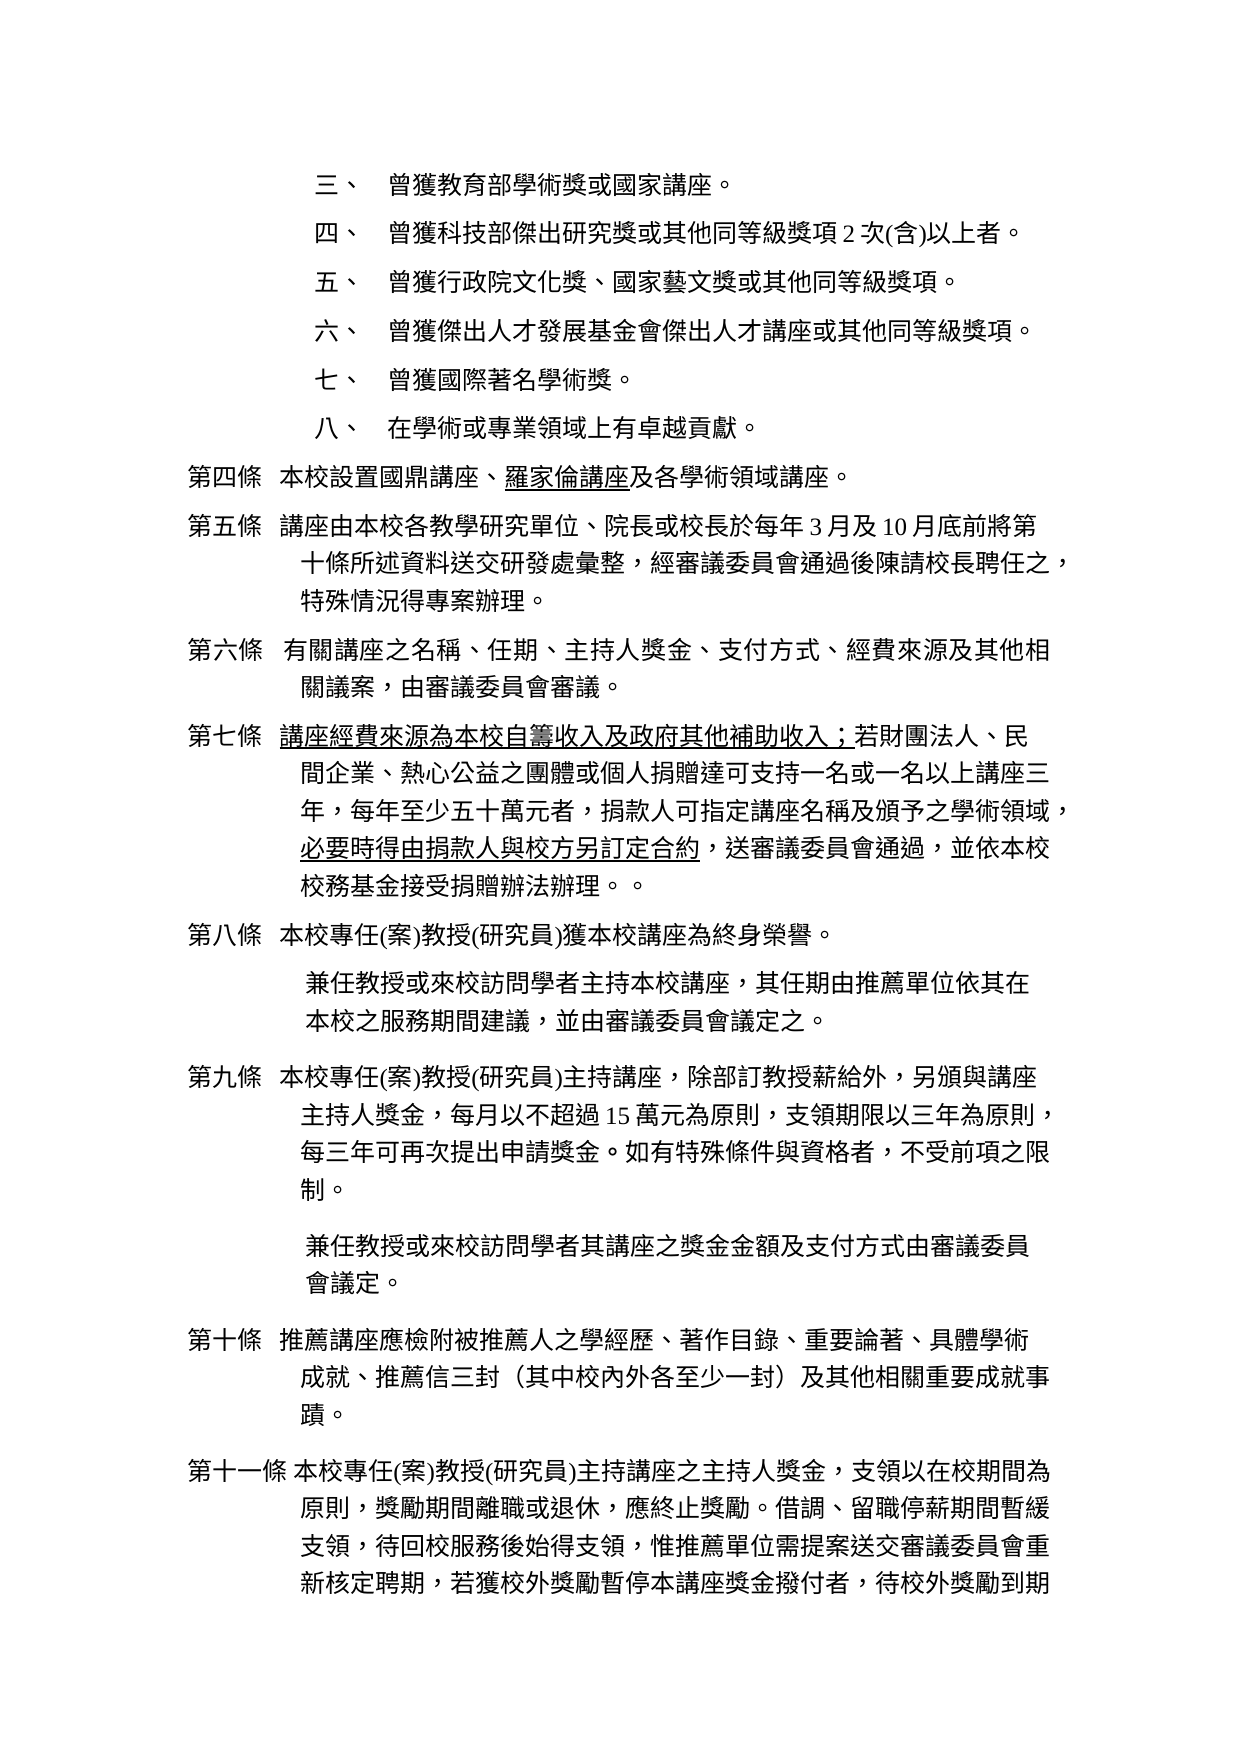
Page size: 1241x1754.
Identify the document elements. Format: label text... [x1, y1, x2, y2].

text 第十條 推薦講座應檢附被推薦人之學經歷、著作目錄、重要論著、具體學術成就、推薦信三封（其中校內外各至少一封）及其他相關重要成就事蹟。 [187, 1319, 1053, 1432]
text 第八條 本校專任(案)教授(研究員)獲本校講座為終身榮譽。 [187, 914, 1053, 952]
text 第五條 講座由本校各教學研究單位、院長或校長於每年3月及10月底前將第十條所述資料送交研發處彙整，經審議委員會通過後陳請校長聘任之，特殊情況得專案辦理。 [187, 506, 1053, 618]
list 曾獲教育部學術獎或國家講座。 [314, 164, 1053, 202]
text 第七條 講座經費來源為本校自籌收入及政府其他補助收入；若財團法人、民間企業、熱心公益之團體或個人捐贈達可支持一名或一名以上講座三年，每年至少五十萬元者，捐款人可指定講座名稱及頒予之學術領域，必要時得由捐款人與校方另訂定合約，送審議委員會通過，並依本校校務基金接受捐贈辦法辦理。。 [187, 716, 1053, 903]
text 兼任教授或來校訪問學者其講座之獎金金額及支付方式由審議委員會議定。 [306, 1226, 1053, 1301]
text 第六條 有關講座之名稱、任期、主持人獎金、支付方式、經費來源及其他相關議案，由審議委員會審議。 [187, 629, 1053, 704]
list 曾獲國際著名學術獎。 [314, 359, 1053, 397]
list 曾獲行政院文化獎、國家藝文獎或其他同等級獎項。 [314, 262, 1053, 299]
text 第九條 本校專任(案)教授(研究員)主持講座，除部訂教授薪給外，另頒與講座主持人獎金，每月以不超過15萬元為原則，支領期限以三年為原則，每三年可再次提出申請獎金。如有特殊條件與資格者，不受前項之限制。 [187, 1057, 1053, 1207]
text 第四條 本校設置國鼎講座、羅家倫講座及各學術領域講座。 [187, 457, 1053, 494]
list 曾獲傑出人才發展基金會傑出人才講座或其他同等級獎項。 [314, 311, 1053, 348]
list 在學術或專業領域上有卓越貢獻。 [314, 408, 1053, 446]
text 兼任教授或來校訪問學者主持本校講座，其任期由推薦單位依其在本校之服務期間建議，並由審議委員會議定之。 [305, 963, 1053, 1038]
list 曾獲科技部傑出研究獎或其他同等級獎項2次(含)以上者。 [314, 213, 1053, 251]
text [187, 1451, 1053, 1601]
